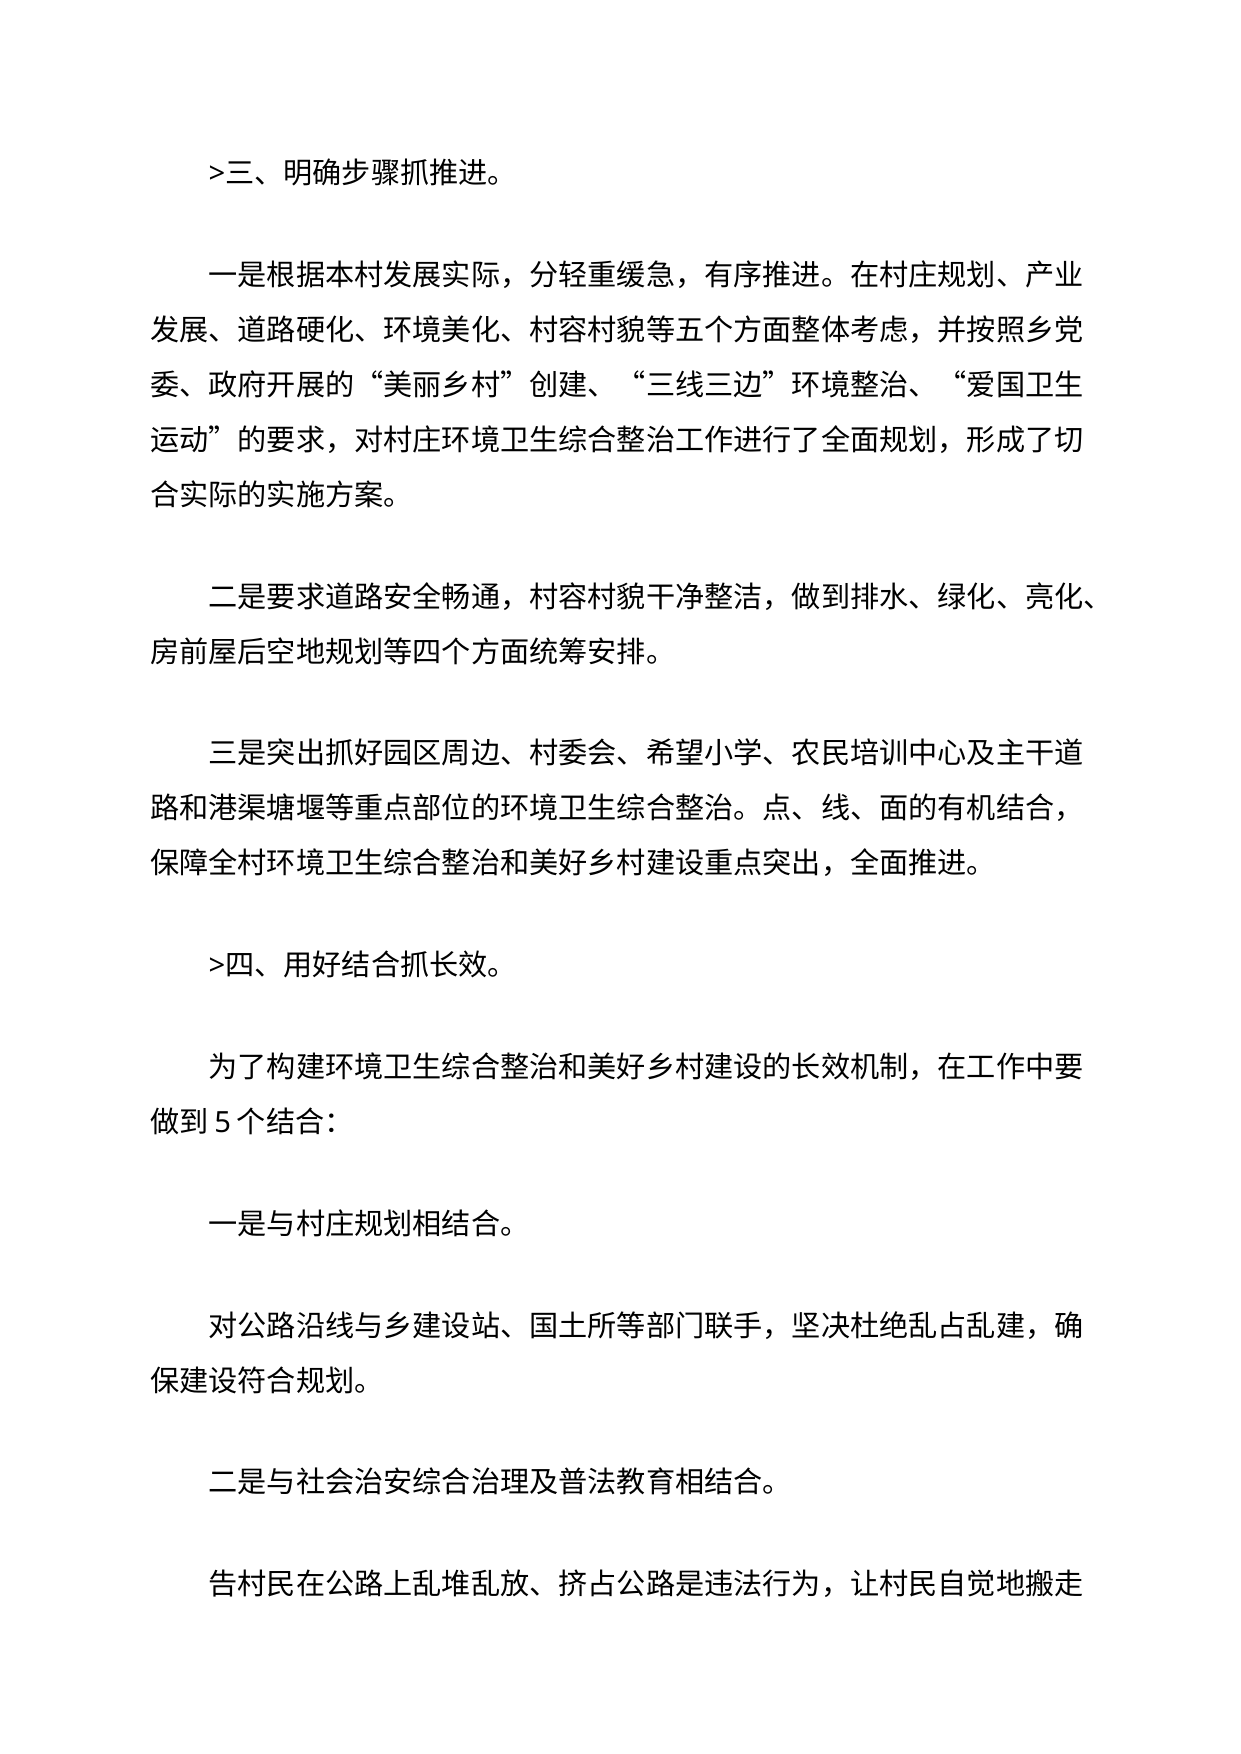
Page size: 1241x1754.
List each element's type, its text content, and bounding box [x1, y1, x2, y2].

text 为了构建环境卫生综合整治和美好乡村建设的长效机制，在工作中要做到5个结合： [150, 1043, 1090, 1141]
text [150, 1561, 1090, 1603]
text 一是与村庄规划相结合。 [150, 1200, 1090, 1243]
text 二是与社会治安综合治理及普法教育相结合。 [150, 1459, 1090, 1501]
text 一是根据本村发展实际，分轻重缓急，有序推进。在村庄规划、产业发展、道路硬化、环境美化、村容村貌等五个方面整体考虑，并按照乡党委、政府开展的“美丽乡村”创建、“三线三边”环境整治、“爱国卫生运动”的要求，对村庄环境卫生综合整治工作进行了全面规划，形成了切合实际的实施方案。 [150, 252, 1090, 514]
text 三是突出抓好园区周边、村委会、希望小学、农民培训中心及主干道路和港渠塘堰等重点部位的环境卫生综合整治。点、线、面的有机结合，保障全村环境卫生综合整治和美好乡村建设重点突出，全面推进。 [150, 730, 1090, 882]
text >四、用好结合抓长效。 [150, 942, 1090, 984]
text 对公路沿线与乡建设站、国土所等部门联手，坚决杜绝乱占乱建，确保建设符合规划。 [150, 1302, 1090, 1399]
text >三、明确步骤抓推进。 [150, 150, 1090, 192]
text 二是要求道路安全畅通，村容村貌干净整洁，做到排水、绿化、亮化、房前屋后空地规划等四个方面统筹安排。 [150, 573, 1090, 671]
